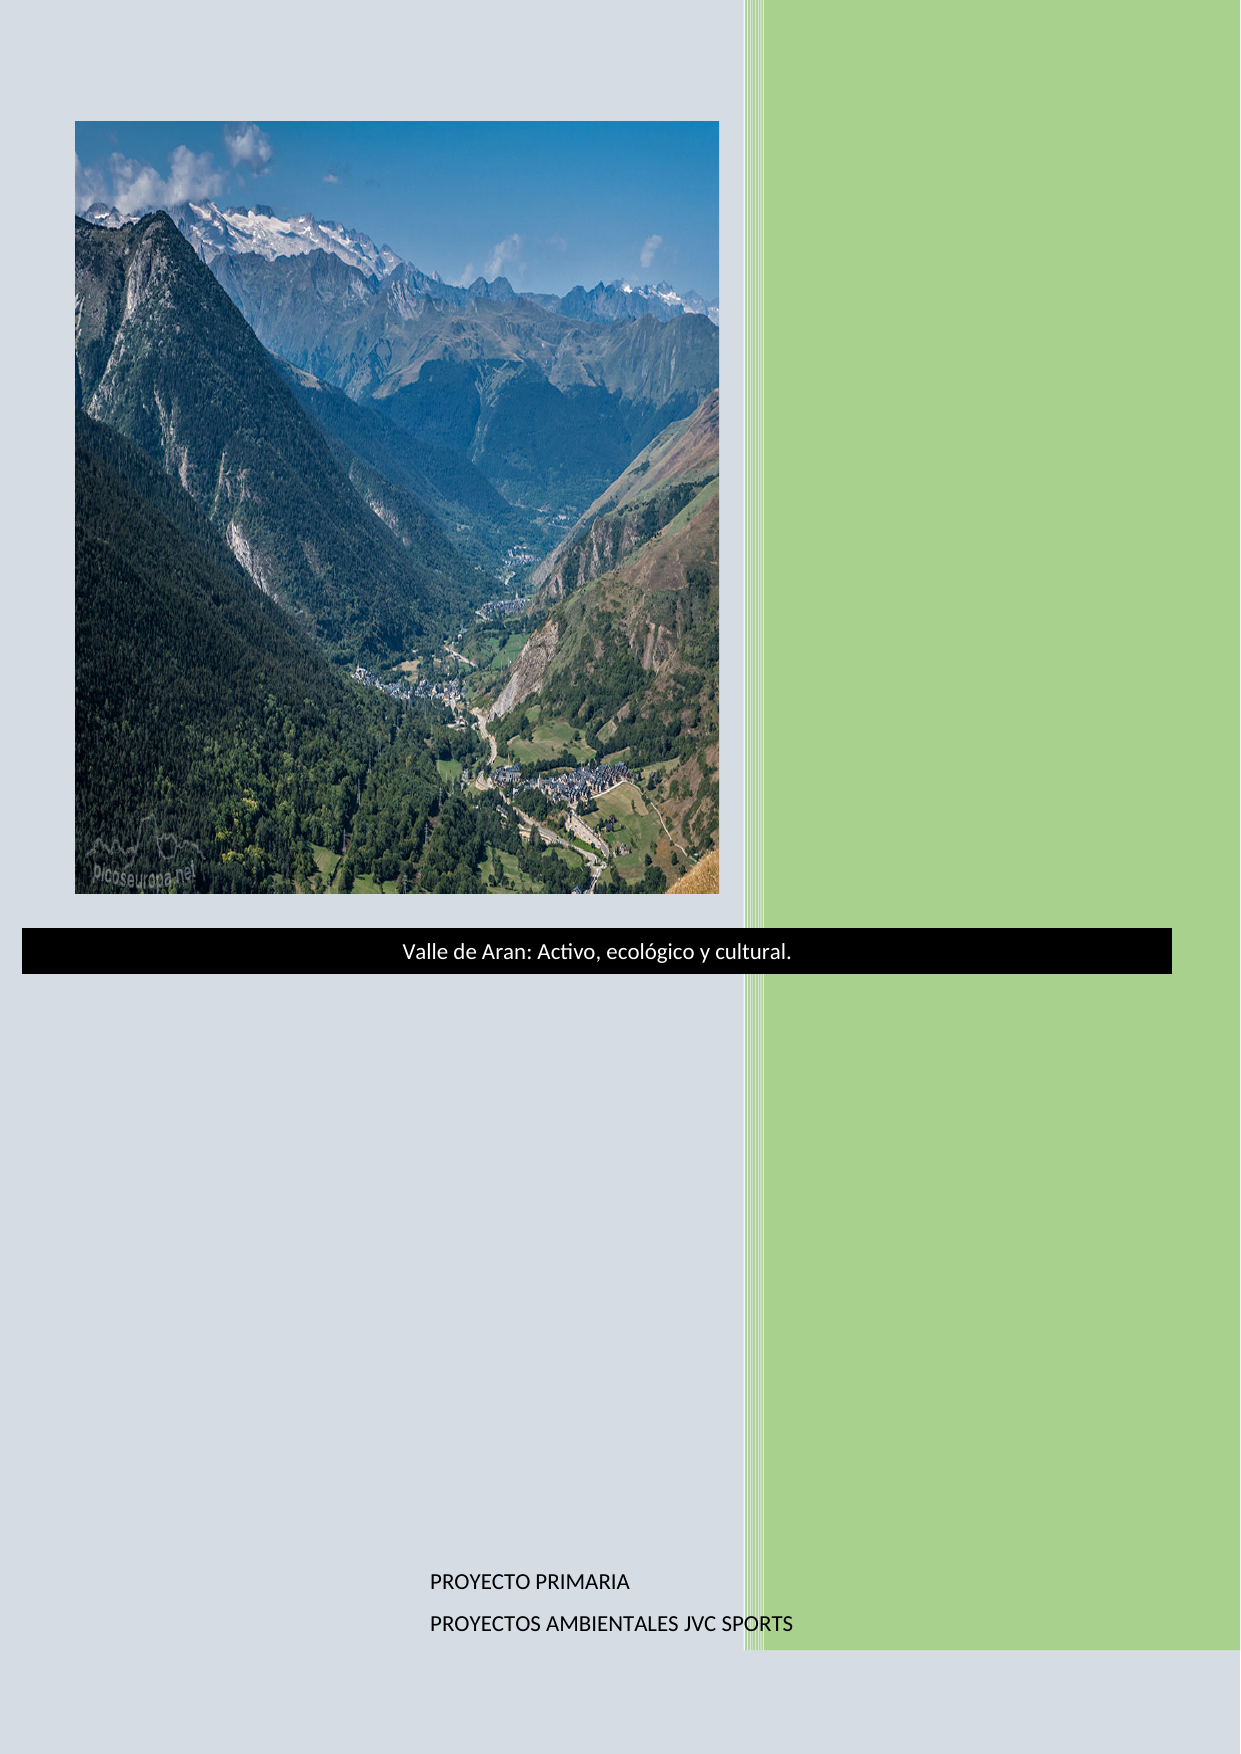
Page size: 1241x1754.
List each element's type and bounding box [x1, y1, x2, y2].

picture [75, 121, 720, 894]
